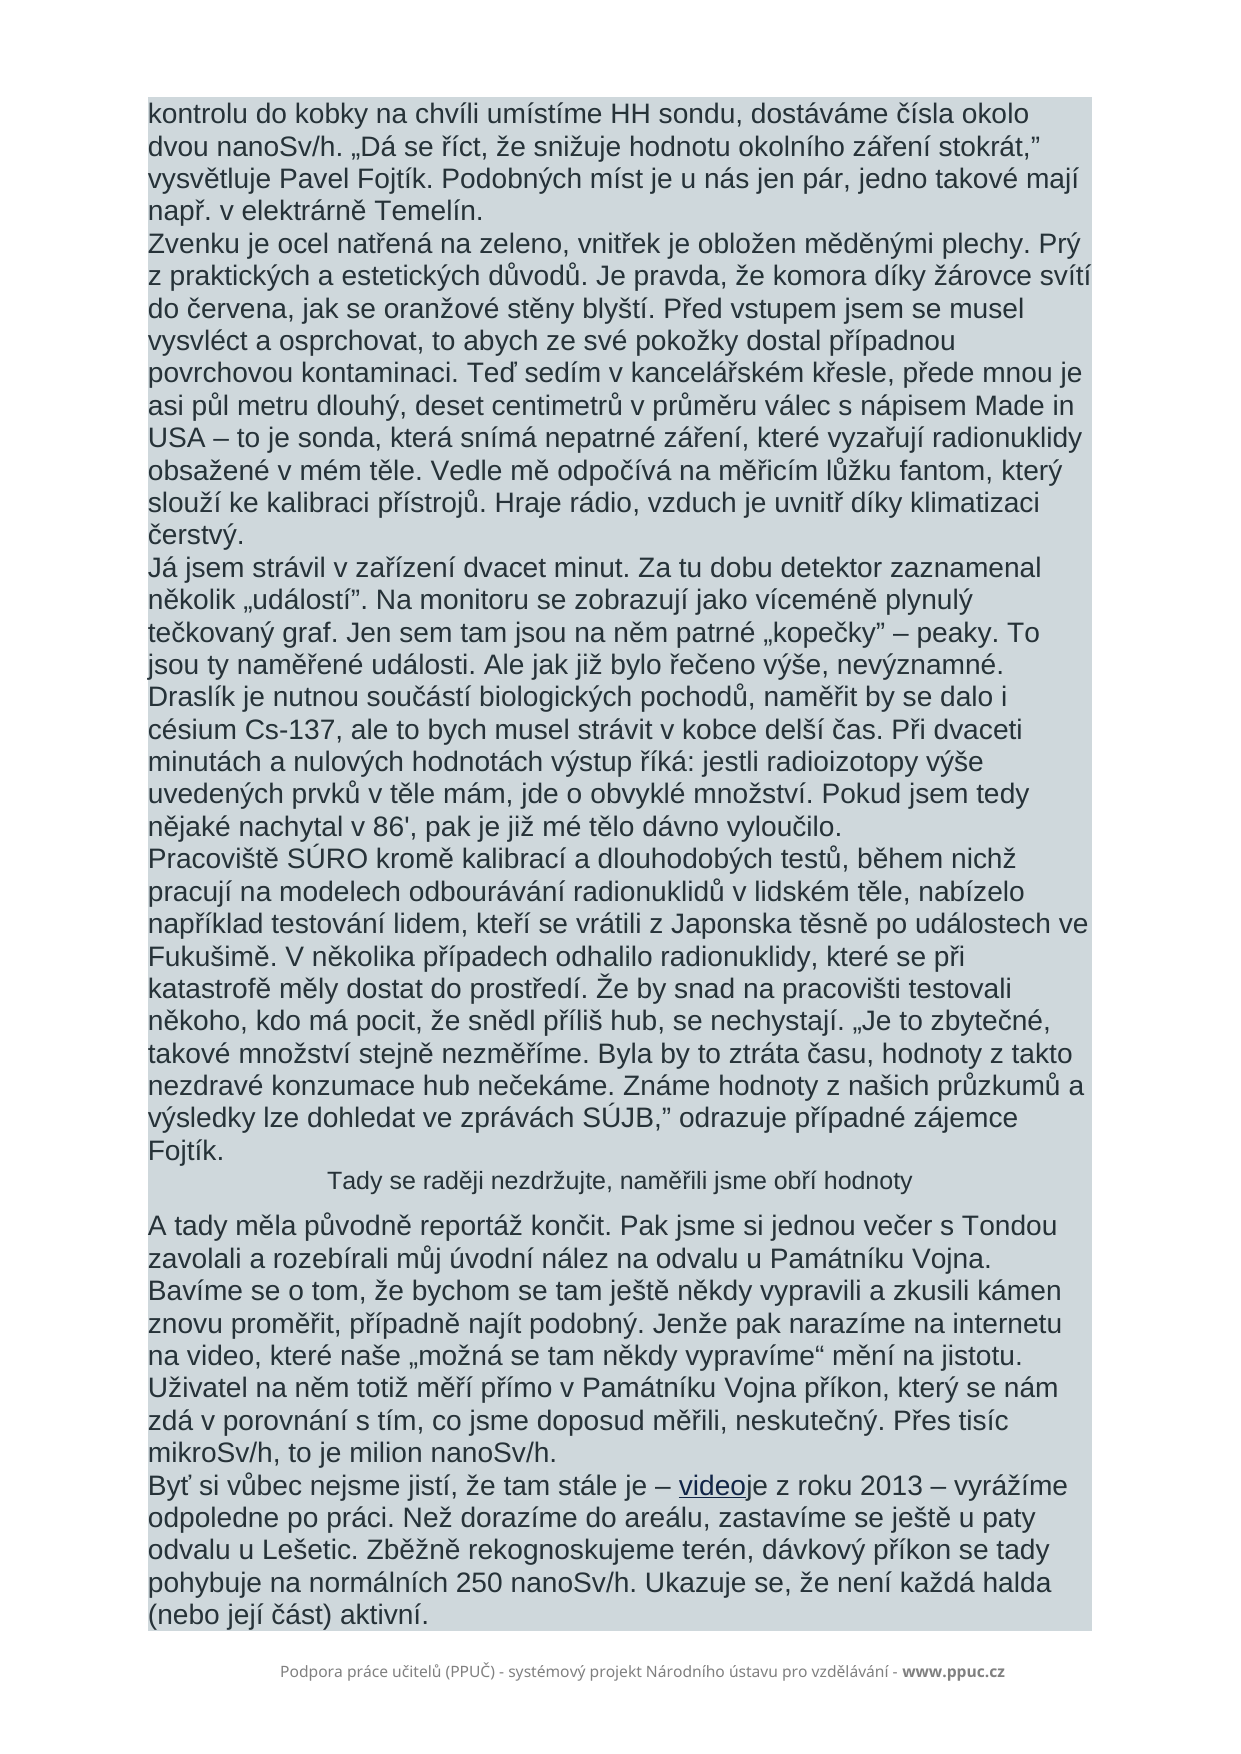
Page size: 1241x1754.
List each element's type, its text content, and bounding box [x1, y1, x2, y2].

text Zvenku je ocel natřená na zeleno, vnitřek je obložen měděnými plechy. Prý z praktických a estetických důvodů. Je pravda, že komora díky žárovce svítí do červena, jak se oranžové stěny blyští. Před vstupem jsem se musel vysvléct a osprchovat, to abych ze své pokožky dostal případnou povrchovou kontaminaci. Teď sedím v kancelářském křesle, přede mnou je asi půl metru dlouhý, deset centimetrů v průměru válec s nápisem Made in USA – to je sonda, která snímá nepatrné záření, které vyzařují radionuklidy obsažené v mém těle. Vedle mě odpočívá na měřicím lůžku fantom, který slouží ke kalibraci přístrojů. Hraje rádio, vzduch je uvnitř díky klimatizaci čerstvý. [148, 227, 1092, 551]
text Já jsem strávil v zařízení dvacet minut. Za tu dobu detektor zaznamenal několik „událostí”. Na monitoru se zobrazují jako víceméně plynulý tečkovaný graf. Jen sem tam jsou na něm patrné „kopečky” – peaky. To jsou ty naměřené události. Ale jak již bylo řečeno výše, nevýznamné. Draslík je nutnou součástí biologických pochodů, naměřit by se dalo i césium Cs-137, ale to bych musel strávit v kobce delší čas. Při dvaceti minutách a nulových hodnotách výstup říká: jestli radioizotopy výše uvedených prvků v těle mám, jde o obvyklé množství. Pokud jsem tedy nějaké nachytal v 86', pak je již mé tělo dávno vyloučilo. [148, 551, 1092, 842]
subtitle Tady se raději nezdržujte, naměřili jsme obří hodnoty [148, 1166, 1092, 1195]
text Byť si vůbec nejsme jistí, že tam stále je – videoje z roku 2013 – vyrážíme odpoledne po práci. Než dorazíme do areálu, zastavíme se ještě u paty odvalu u Lešetic. Zběžně rekognoskujeme terén, dávkový příkon se tady pohybuje na normálních 250 nanoSv/h. Ukazuje se, že není každá halda (nebo její část) aktivní. [148, 1468, 1092, 1631]
text Pracoviště SÚRO kromě kalibrací a dlouhodobých testů, během nichž pracují na modelech odbourávání radionuklidů v lidském těle, nabízelo například testování lidem, kteří se vrátili z Japonska těsně po událostech ve Fukušimě. V několika případech odhalilo radionuklidy, které se při katastrofě měly dostat do prostředí. Že by snad na pracovišti testovali někoho, kdo má pocit, že snědl příliš hub, se nechystají. „Je to zbytečné, takové množství stejně nezměříme. Byla by to ztráta času, hodnoty z takto nezdravé konzumace hub nečekáme. Známe hodnoty z našich průzkumů a výsledky lze dohledat ve zprávách SÚJB,” odrazuje případné zájemce Fojtík. [148, 842, 1092, 1166]
text A tady měla původně reportáž končit. Pak jsme si jednou večer s Tondou zavolali a rozebírali můj úvodní nález na odvalu u Památníku Vojna. Bavíme se o tom, že bychom se tam ještě někdy vypravili a zkusili kámen znovu proměřit, případně najít podobný. Jenže pak narazíme na internetu na video, které naše „možná se tam někdy vypravíme“ mění na jistotu. Uživatel na něm totiž měří přímo v Památníku Vojna příkon, který se nám zdá v porovnání s tím, co jsme doposud měřili, neskutečný. Přes tisíc mikroSv/h, to je milion nanoSv/h. [148, 1209, 1092, 1468]
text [148, 97, 1092, 227]
